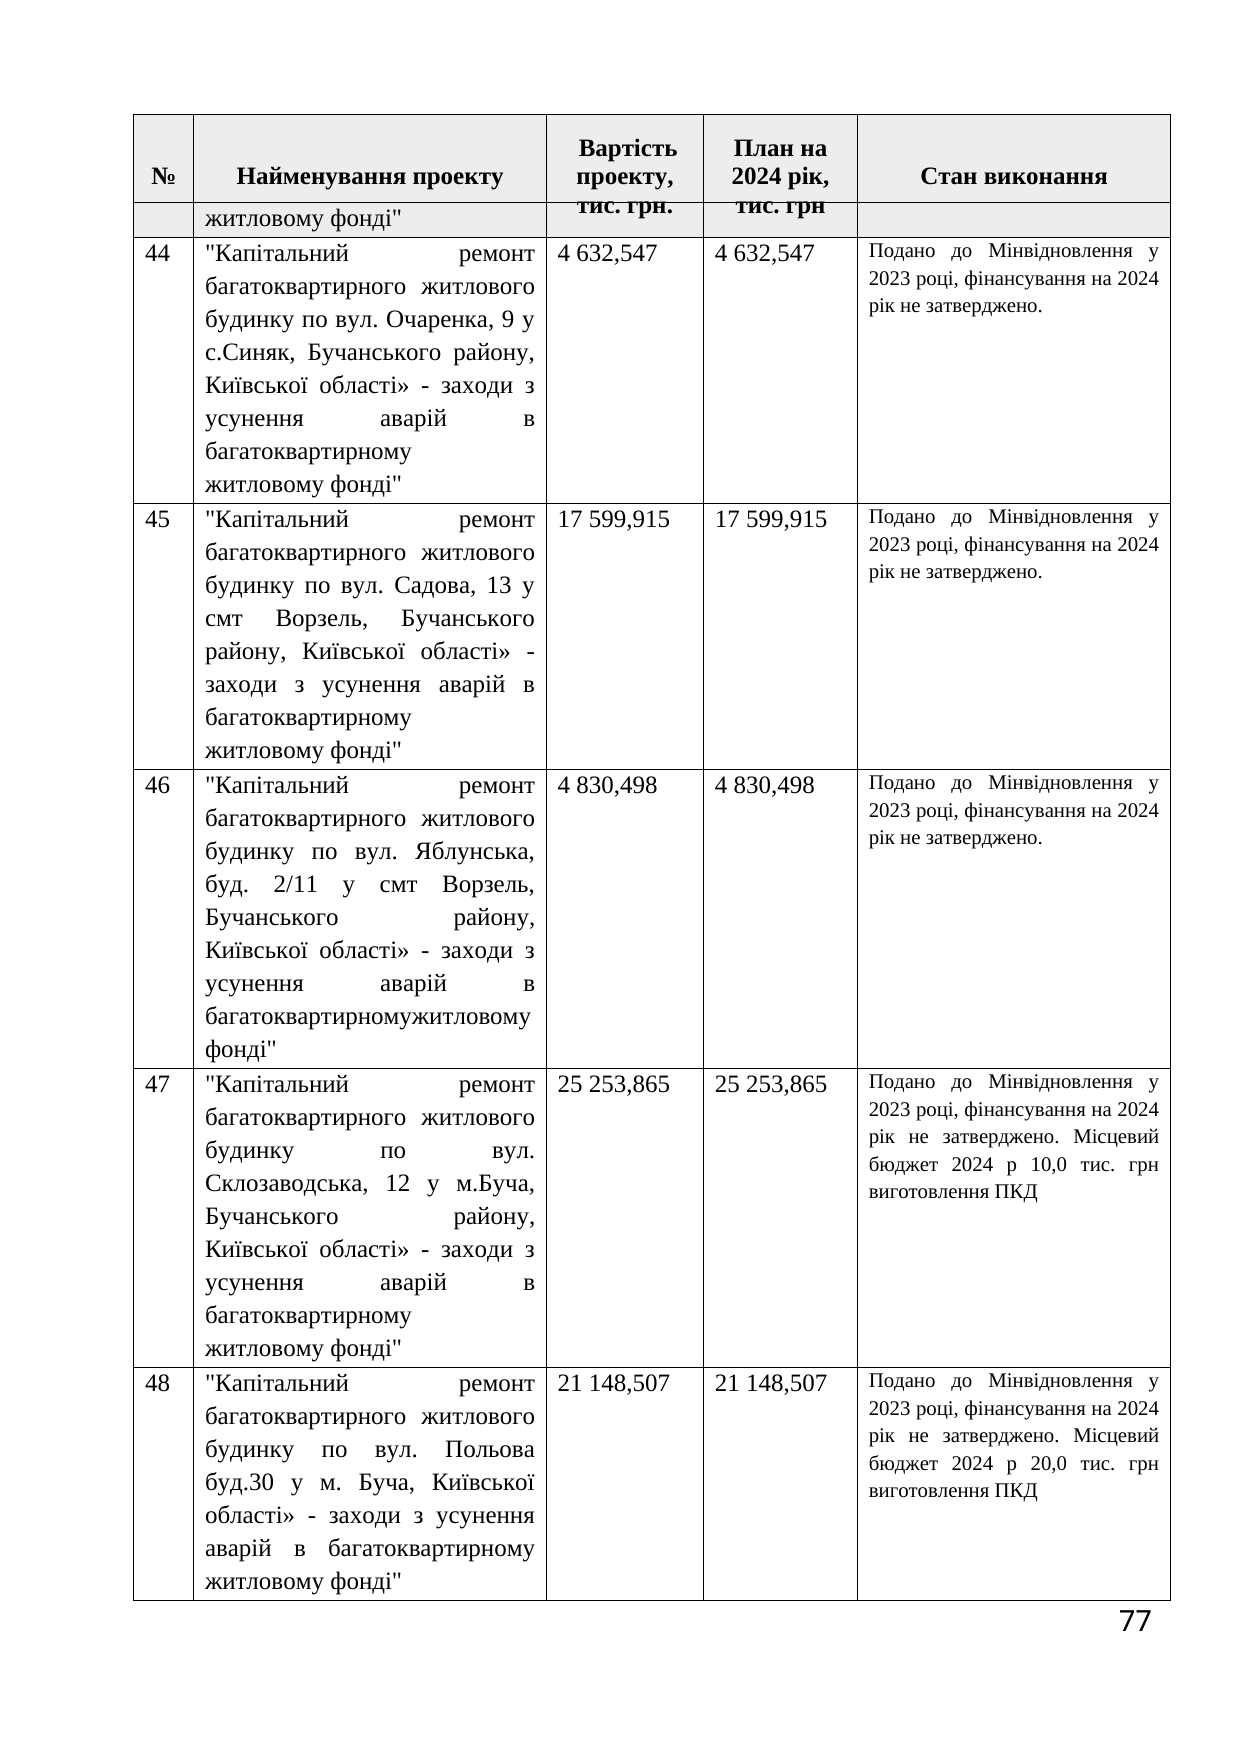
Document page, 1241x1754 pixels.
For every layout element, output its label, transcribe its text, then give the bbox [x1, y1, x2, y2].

table_cell 21 148,507 [547, 1368, 703, 1600]
table_cell "Капітальний ремонт багатоквартирного житлового будинку по вул. Склозаводська, 12 у м.Буча, Бучанського району, Київської області» - заходи з усунення аварій в багатоквартирному житловому фонді" [194, 1069, 546, 1367]
table_cell 21 148,507 [704, 1368, 857, 1600]
table_cell "Капітальний ремонт багатоквартирного житлового будинку по вул. Польова буд.30 у м. Буча, Київської області» - заходи з усунення аварій в багатоквартирному житловому фонді" [194, 1368, 546, 1600]
table_header Стан виконання [858, 115, 1170, 202]
table_cell 25 253,865 [704, 1069, 857, 1367]
table_header План на 2024 рік, тис. грн [704, 115, 857, 202]
table_cell 45 [134, 504, 193, 769]
table_cell Подано до Мінвідновлення у 2023 році, фінансування на 2024 рік не затверджено. [858, 770, 1170, 1068]
table_cell Подано до Мінвідновлення у 2023 році, фінансування на 2024 рік не затверджено. [858, 238, 1170, 503]
table_cell Подано до Мінвідновлення у 2023 році, фінансування на 2024 рік не затверджено. [858, 504, 1170, 769]
table_cell 46 [134, 770, 193, 1068]
table_header Вартість проекту, тис. грн. [547, 115, 703, 202]
table_cell 4 632,547 [547, 238, 703, 503]
table_cell 43 [134, 203, 193, 237]
table_cell 4 830,498 [547, 770, 703, 1068]
table_cell 44 [134, 238, 193, 503]
table_cell "Капітальний ремонт багатоквартирного житлового будинку по вул. Яблунська, буд. 2/11 у смт Ворзель, Бучанського району, Київської області» - заходи з усунення аварій в багатоквартирномужитловому фонді" [194, 770, 546, 1068]
table_header № [134, 115, 193, 202]
table_cell 25 253,865 [547, 1069, 703, 1367]
table_cell 4 839,008 [704, 203, 857, 237]
table_cell 4 632,547 [704, 238, 857, 503]
table_cell 4 839,008 [547, 203, 703, 237]
table_cell 47 [134, 1069, 193, 1367]
table_cell 17 599,915 [547, 504, 703, 769]
table_header Найменування проекту [194, 115, 546, 202]
table_cell 17 599,915 [704, 504, 857, 769]
table_cell Подано до Мінвідновлення у 2023 році, фінансування на 2024 рік не затверджено. Місцевий бюджет 2024 р 10,0 тис. грн виготовлення ПКД [858, 1069, 1170, 1367]
table_cell 4 830,498 [704, 770, 857, 1068]
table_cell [858, 203, 1170, 237]
table_cell "Капітальний ремонт багатоквартирного житлового будинку по вул. Очаренка, 9 у с.Синяк, Бучанського району, Київської області» - заходи з усунення аварій в багатоквартирному житловому фонді" [194, 238, 546, 503]
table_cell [194, 203, 546, 237]
table_cell "Капітальний ремонт багатоквартирного житлового будинку по вул. Садова, 13 у смт Ворзель, Бучанського району, Київської області» - заходи з усунення аварій в багатоквартирному житловому фонді" [194, 504, 546, 769]
table_cell 48 [134, 1368, 193, 1600]
table_cell Подано до Мінвідновлення у 2023 році, фінансування на 2024 рік не затверджено. Місцевий бюджет 2024 р 20,0 тис. грн виготовлення ПКД [858, 1368, 1170, 1600]
